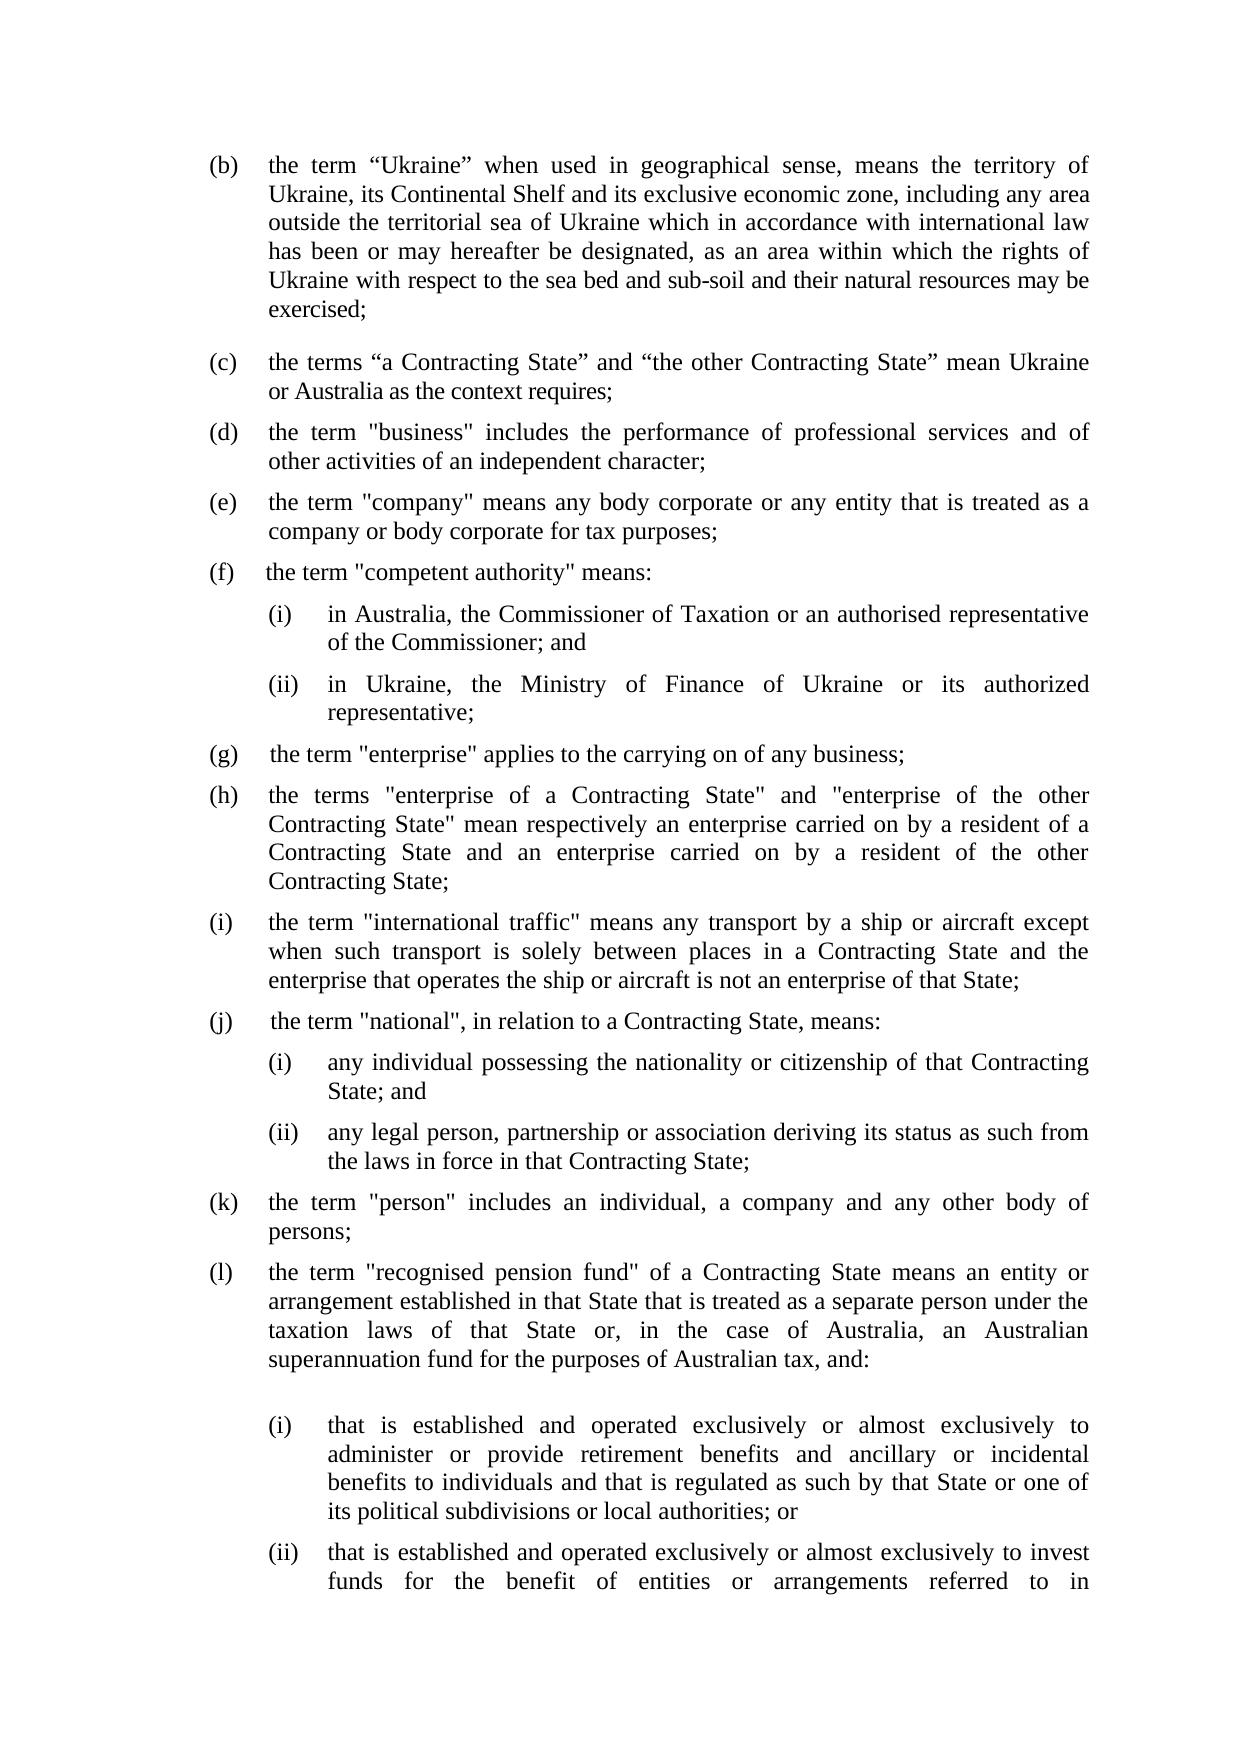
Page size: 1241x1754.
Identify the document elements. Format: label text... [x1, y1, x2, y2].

list (l) the term "recognised pension fund" of a Contracting State means an entity or arrangement established in that State that is treated as a separate person under the taxation laws of that State or, in the case of Australia, an Australian superannuation fund for the purposes of Australian tax, and: [209, 1257, 1090, 1372]
text any legal person, partnership or association deriving its status as such from the laws in force in that Contracting State; [268, 1117, 1090, 1175]
list (g) the term "enterprise" applies to the carrying on of any business; [150, 739, 1090, 767]
text in Ukraine, the Ministry of Finance of Ukraine or its authorized representative; [268, 669, 1090, 726]
list (h) the terms "enterprise of a Contracting State" and "enterprise of the other Contracting State" mean respectively an enterprise carried on by a resident of a Contracting State and an enterprise carried on by a resident of the other Contracting State; [209, 780, 1090, 895]
list (j) the term "national", in relation to a Contracting State, means: [150, 1006, 1090, 1035]
list that is established and operated exclusively or almost exclusively to administer or provide retirement benefits and ancillary or incidental benefits to individuals and that is regulated as such by that State or one of its political subdivisions or local authorities; or [268, 1410, 1090, 1525]
text (b) the term “Ukraine” when used in geographical sense, means the territory of Ukraine, its Continental Shelf and its exclusive economic zone, including any area outside the territorial sea of Ukraine which in accordance with international law has been or may hereafter be designated, as an area within which the rights of Ukraine with respect to the sea bed and sub-soil and their natural resources may be exercised; [209, 150, 1090, 322]
text (c) the terms “a Contracting State” and “the other Contracting State” mean Ukraine or Australia as the context requires; [209, 347, 1090, 405]
list (f) the term "competent authority" means: [150, 557, 1090, 586]
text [268, 1537, 1090, 1595]
list (e) the term "company" means any body corporate or any entity that is treated as a company or body corporate for tax purposes; [209, 487, 1090, 545]
list in Australia, the Commissioner of Taxation or an authorised representative of the Commissioner; and [268, 599, 1090, 656]
list (d) the term "business" includes the performance of professional services and of other activities of an independent character; [209, 417, 1090, 475]
list any individual possessing the nationality or citizenship of that Contracting State; and [268, 1047, 1090, 1105]
list (i) the term "international traffic" means any transport by a ship or aircraft except when such transport is solely between places in a Contracting State and the enterprise that operates the ship or aircraft is not an enterprise of that State; [209, 907, 1090, 994]
list (k) the term "person" includes an individual, a company and any other body of persons; [209, 1187, 1090, 1245]
